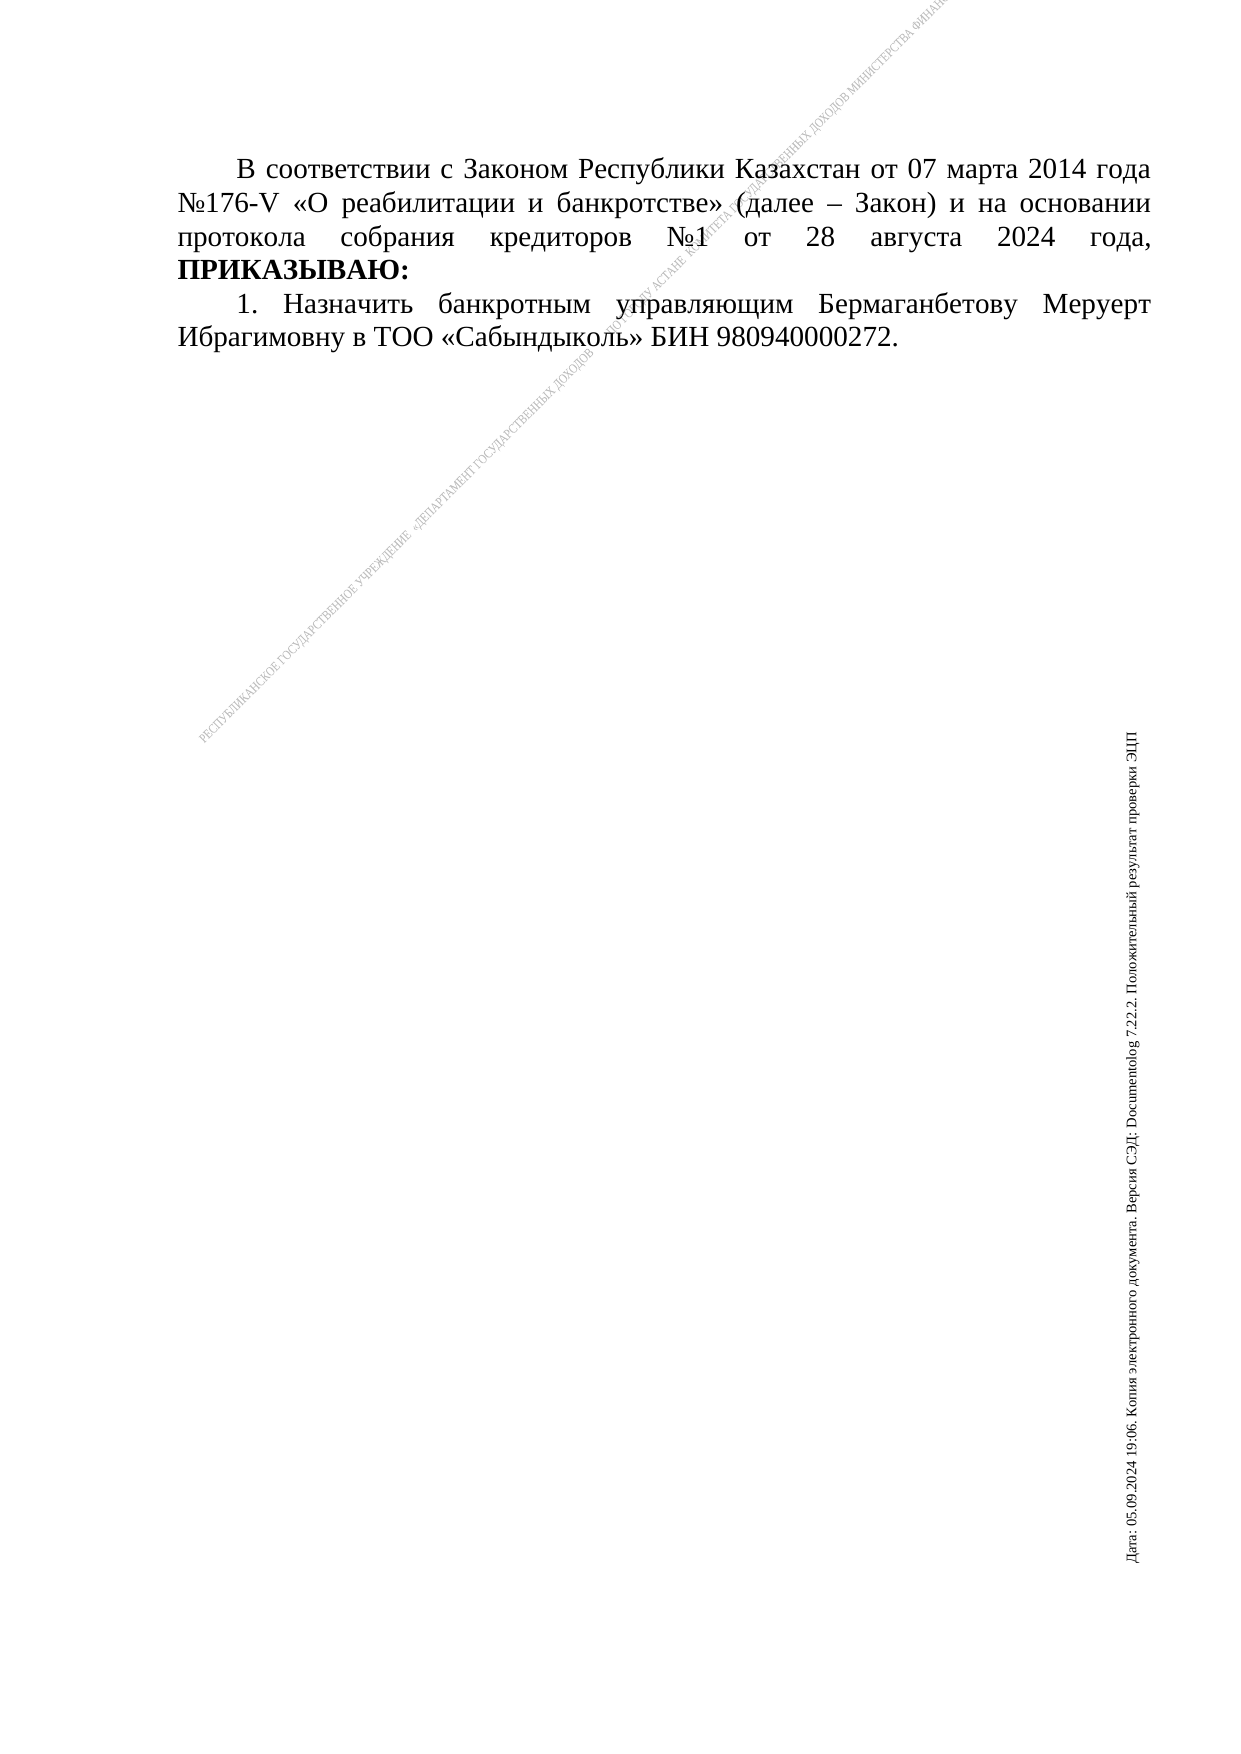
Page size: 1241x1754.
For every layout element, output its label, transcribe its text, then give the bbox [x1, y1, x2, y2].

text 1. Назначить банкротным управляющим Бермаганбетову Меруерт Ибрагимовну в ТОО «Сабындыколь» БИН 980940000272. [177, 286, 1152, 353]
text В соответствии с Законом Республики Казахстан от 07 марта 2014 года №176-V «О реабилитации и банкротстве» (далее – Закон) и на основании протокола собрания кредиторов №1 от 28 августа 2024 года, ПРИКАЗЫВАЮ: [177, 152, 1152, 286]
